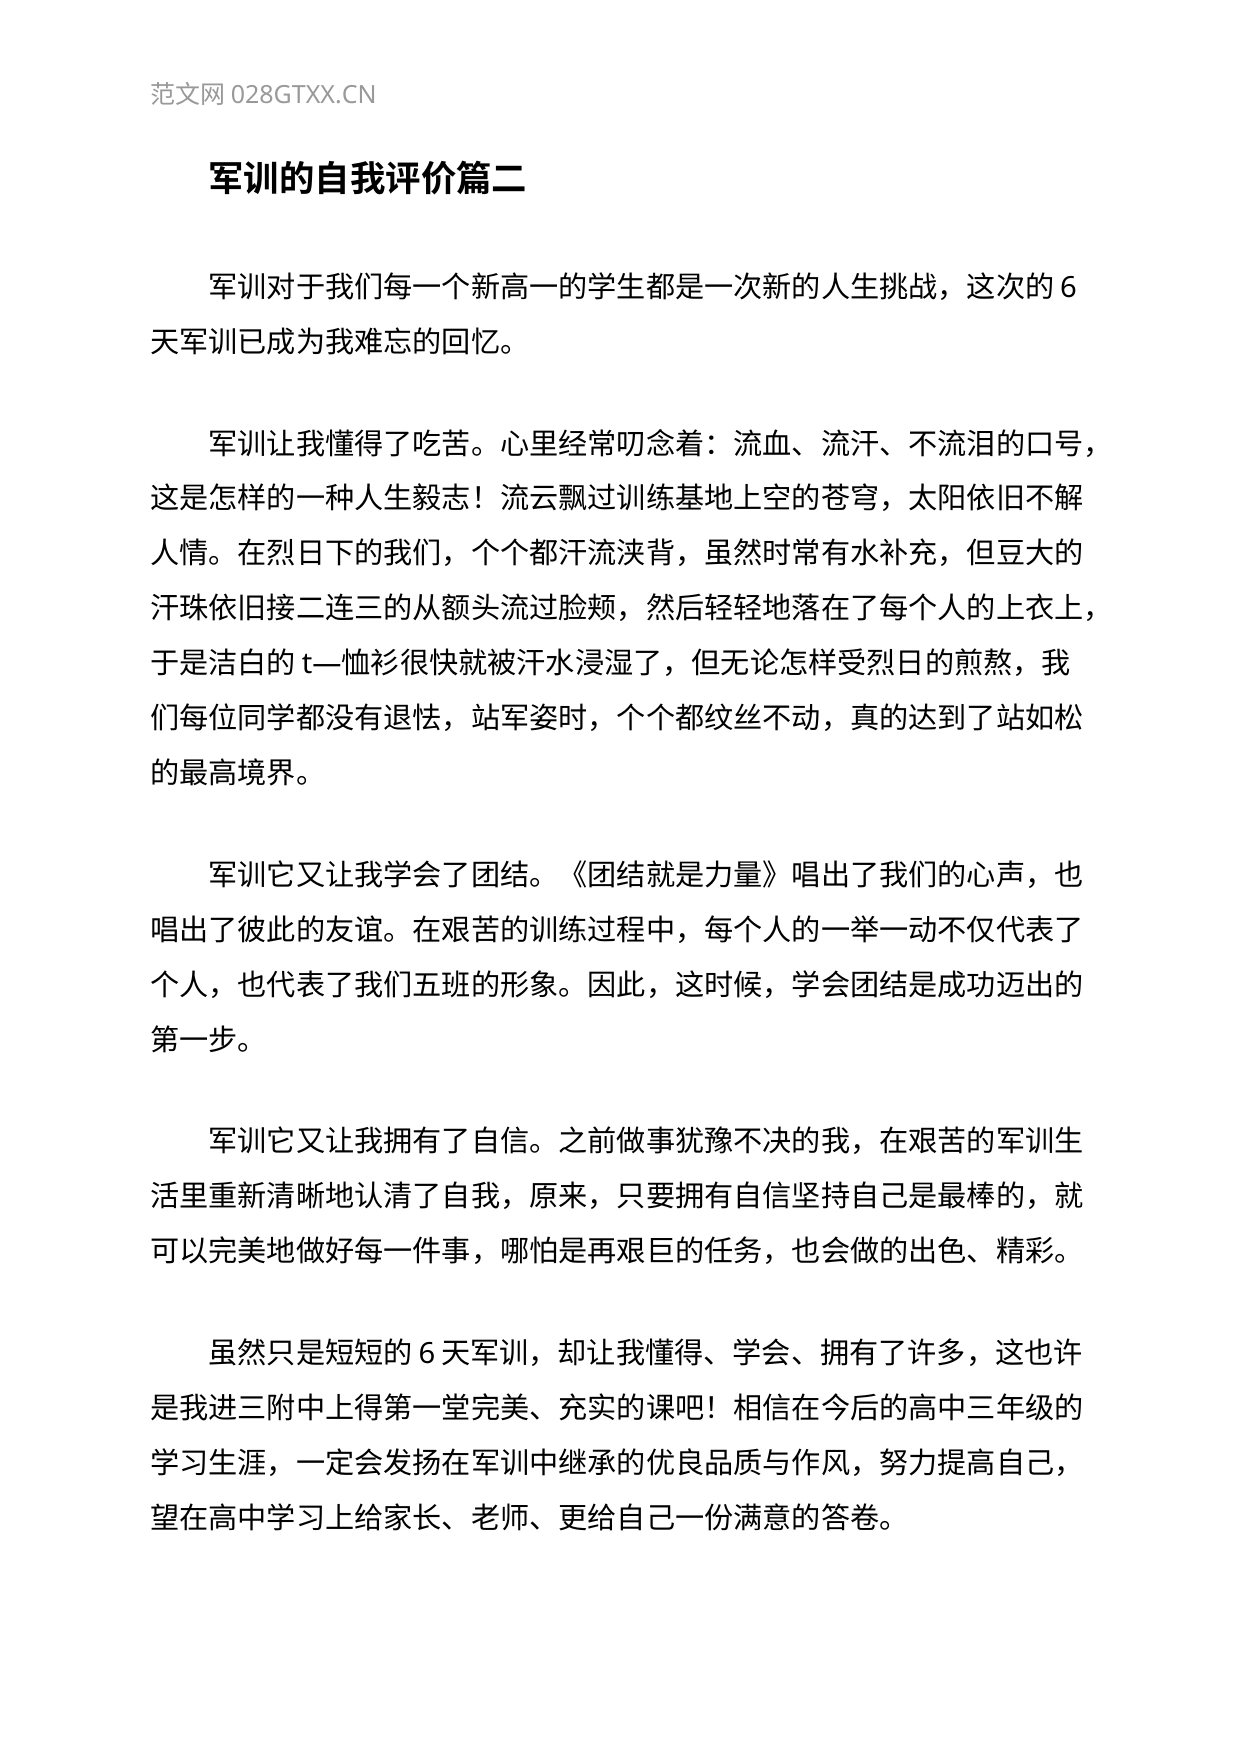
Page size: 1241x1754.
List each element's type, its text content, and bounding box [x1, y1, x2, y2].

text 军训它又让我学会了团结。《团结就是力量》唱出了我们的心声，也唱出了彼此的友谊。在艰苦的训练过程中，每个人的一举一动不仅代表了个人，也代表了我们五班的形象。因此，这时候，学会团结是成功迈出的第一步。 [150, 851, 1090, 1058]
text 军训它又让我拥有了自信。之前做事犹豫不决的我，在艰苦的军训生活里重新清晰地认清了自我，原来，只要拥有自信坚持自己是最棒的，就可以完美地做好每一件事，哪怕是再艰巨的任务，也会做的出色、精彩。 [150, 1118, 1090, 1270]
text 虽然只是短短的6天军训，却让我懂得、学会、拥有了许多，这也许是我进三附中上得第一堂完美、充实的课吧！相信在今后的高中三年级的学习生涯，一定会发扬在军训中继承的优良品质与作风，努力提高自己，望在高中学习上给家长、老师、更给自己一份满意的答卷。 [150, 1329, 1090, 1537]
text 军训的自我评价篇二 [150, 150, 1090, 201]
text 军训让我懂得了吃苦。心里经常叨念着：流血、流汗、不流泪的口号，这是怎样的一种人生毅志！流云飘过训练基地上空的苍穹，太阳依旧不解人情。在烈日下的我们，个个都汗流浃背，虽然时常有水补充，但豆大的汗珠依旧接二连三的从额头流过脸颊，然后轻轻地落在了每个人的上衣上，于是洁白的t—恤衫很快就被汗水浸湿了，但无论怎样受烈日的煎熬，我们每位同学都没有退怯，站军姿时，个个都纹丝不动，真的达到了站如松的最高境界。 [150, 420, 1090, 792]
text 军训对于我们每一个新高一的学生都是一次新的人生挑战，这次的6天军训已成为我难忘的回忆。 [150, 263, 1090, 361]
